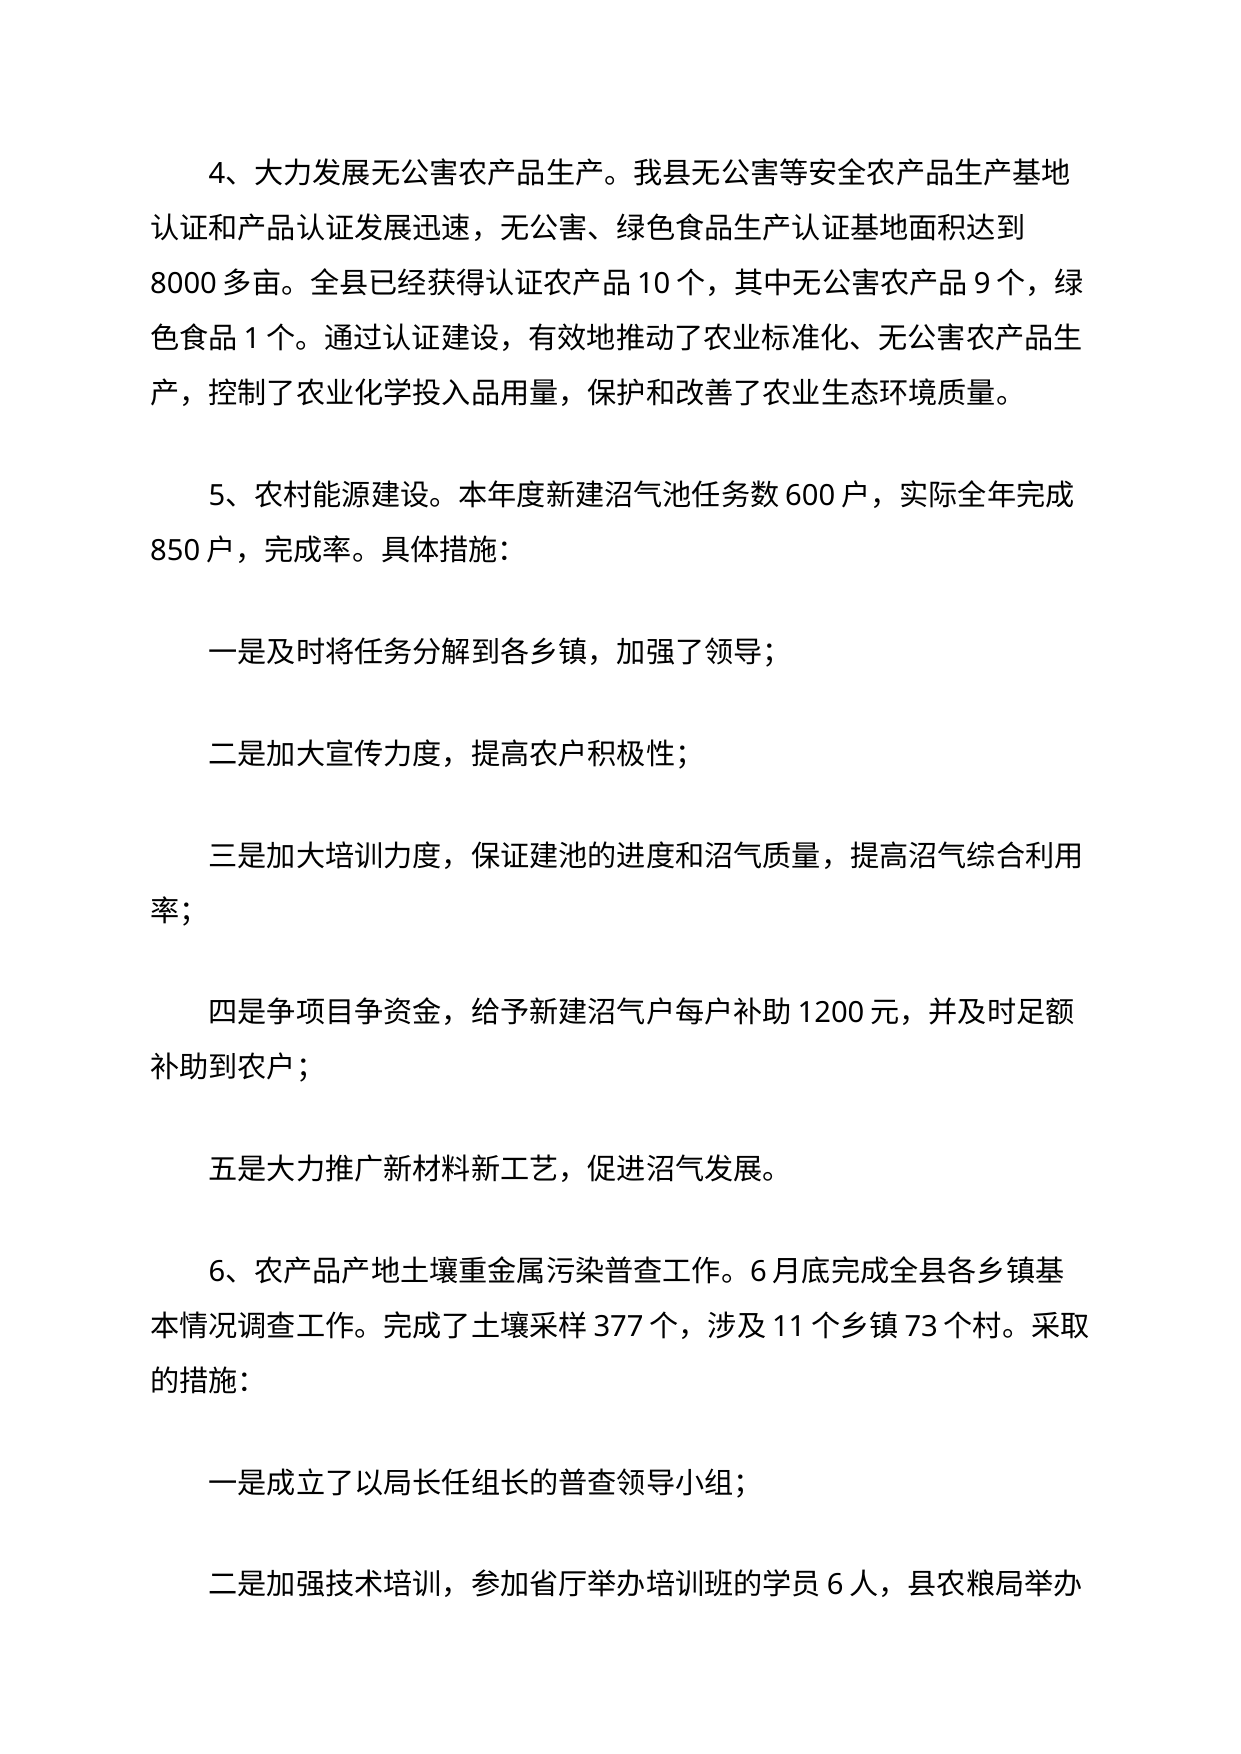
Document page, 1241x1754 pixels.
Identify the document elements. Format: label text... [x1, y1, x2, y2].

text 一是及时将任务分解到各乡镇，加强了领导； [150, 629, 1090, 671]
text 五是大力推广新材料新工艺，促进沼气发展。 [150, 1146, 1090, 1188]
text 一是成立了以局长任组长的普查领导小组； [150, 1459, 1090, 1501]
text 4、大力发展无公害农产品生产。我县无公害等安全农产品生产基地认证和产品认证发展迅速，无公害、绿色食品生产认证基地面积达到8000多亩。全县已经获得认证农产品10个，其中无公害农产品9个，绿色食品1个。通过认证建设，有效地推动了农业标准化、无公害农产品生产，控制了农业化学投入品用量，保护和改善了农业生态环境质量。 [150, 150, 1090, 412]
text 二是加大宣传力度，提高农户积极性； [150, 730, 1090, 773]
text 5、农村能源建设。本年度新建沼气池任务数600户，实际全年完成850户，完成率。具体措施： [150, 472, 1090, 569]
text 四是争项目争资金，给予新建沼气户每户补助1200元，并及时足额补助到农户； [150, 989, 1090, 1086]
text 6、农产品产地土壤重金属污染普查工作。6月底完成全县各乡镇基本情况调查工作。完成了土壤采样377个，涉及11个乡镇73个村。采取的措施： [150, 1247, 1090, 1400]
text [150, 1561, 1090, 1603]
text 三是加大培训力度，保证建池的进度和沼气质量，提高沼气综合利用率； [150, 832, 1090, 929]
